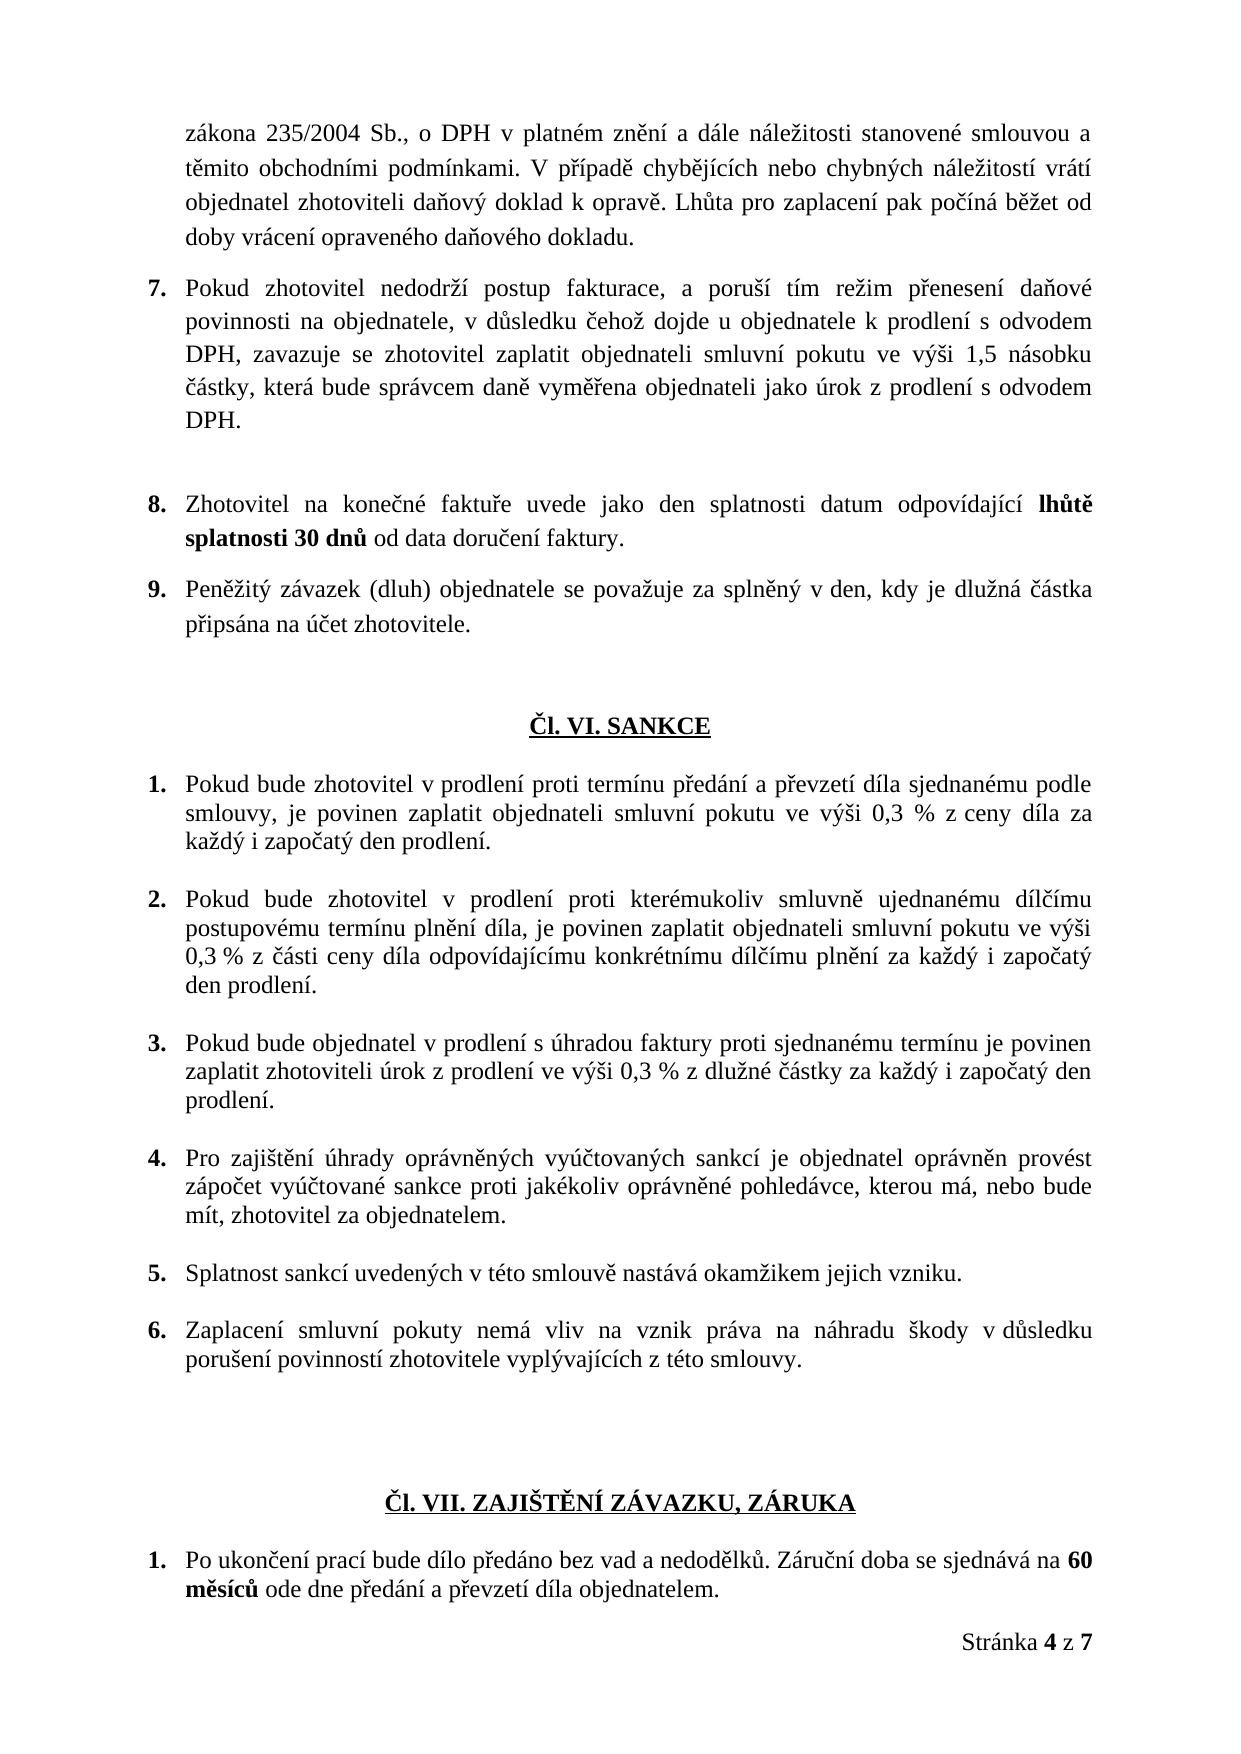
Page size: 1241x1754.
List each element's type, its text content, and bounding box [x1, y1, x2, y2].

list Pokud zhotovitel nedodrží postup fakturace, a poruší tím režim přenesení daňové povinnosti na objednatele, v důsledku čehož dojde u objednatele k prodlení s odvodem DPH, zavazuje se zhotovitel zaplatit objednateli smluvní pokutu ve výši 1,5 násobku částky, která bude správcem daně vyměřena objednateli jako úrok z prodlení s odvodem DPH. [148, 273, 1092, 433]
list Pokud bude zhotovitel v prodlení proti termínu předání a převzetí díla sjednanému podle smlouvy, je povinen zaplatit objednateli smluvní pokutu ve výši 0,3 % z ceny díla za každý i započatý den prodlení. [148, 769, 1092, 855]
text Čl. VII. ZAJIŠTĚNÍ ZÁVAZKU, ZÁRUKA [148, 1488, 1092, 1516]
text Čl. VI. SANKCE [148, 711, 1092, 740]
list Zaplacení smluvní pokuty nemá vliv na vznik práva na náhradu škody v důsledku porušení povinností zhotovitele vyplývajících z této smlouvy. [148, 1315, 1092, 1373]
list Peněžitý závazek (dluh) objednatele se považuje za splněný v den, kdy je dlužná částka připsána na účet zhotovitele. [148, 574, 1092, 638]
list Pro zajištění úhrady oprávněných vyúčtovaných sankcí je objednatel oprávněn provést zápočet vyúčtované sankce proti jakékoliv oprávněné pohledávce, kterou má, nebo bude mít, zhotovitel za objednatelem. [148, 1143, 1092, 1229]
list Pokud bude objednatel v prodlení s úhradou faktury proti sjednanému termínu je povinen zaplatit zhotoviteli úrok z prodlení ve výši 0,3 % z dlužné částky za každý i započatý den prodlení. [148, 1028, 1092, 1114]
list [148, 118, 1092, 250]
list Pokud bude zhotovitel v prodlení proti kterémukoliv smluvně ujednanému dílčímu postupovému termínu plnění díla, je povinen zaplatit objednateli smluvní pokutu ve výši 0,3 % z části ceny díla odpovídajícímu konkrétnímu dílčímu plnění za každý i započatý den prodlení. [148, 884, 1092, 999]
list Splatnost sankcí uvedených v této smlouvě nastává okamžikem jejich vzniku. [148, 1258, 1092, 1286]
list Po ukončení prací bude dílo předáno bez vad a nedodělků. Záruční doba se sjednává na 60 měsíců ode dne předání a převzetí díla objednatelem. [148, 1545, 1092, 1603]
list Zhotovitel na konečné faktuře uvede jako den splatnosti datum odpovídající lhůtě splatnosti 30 dnů od data doručení faktury. [148, 489, 1092, 552]
